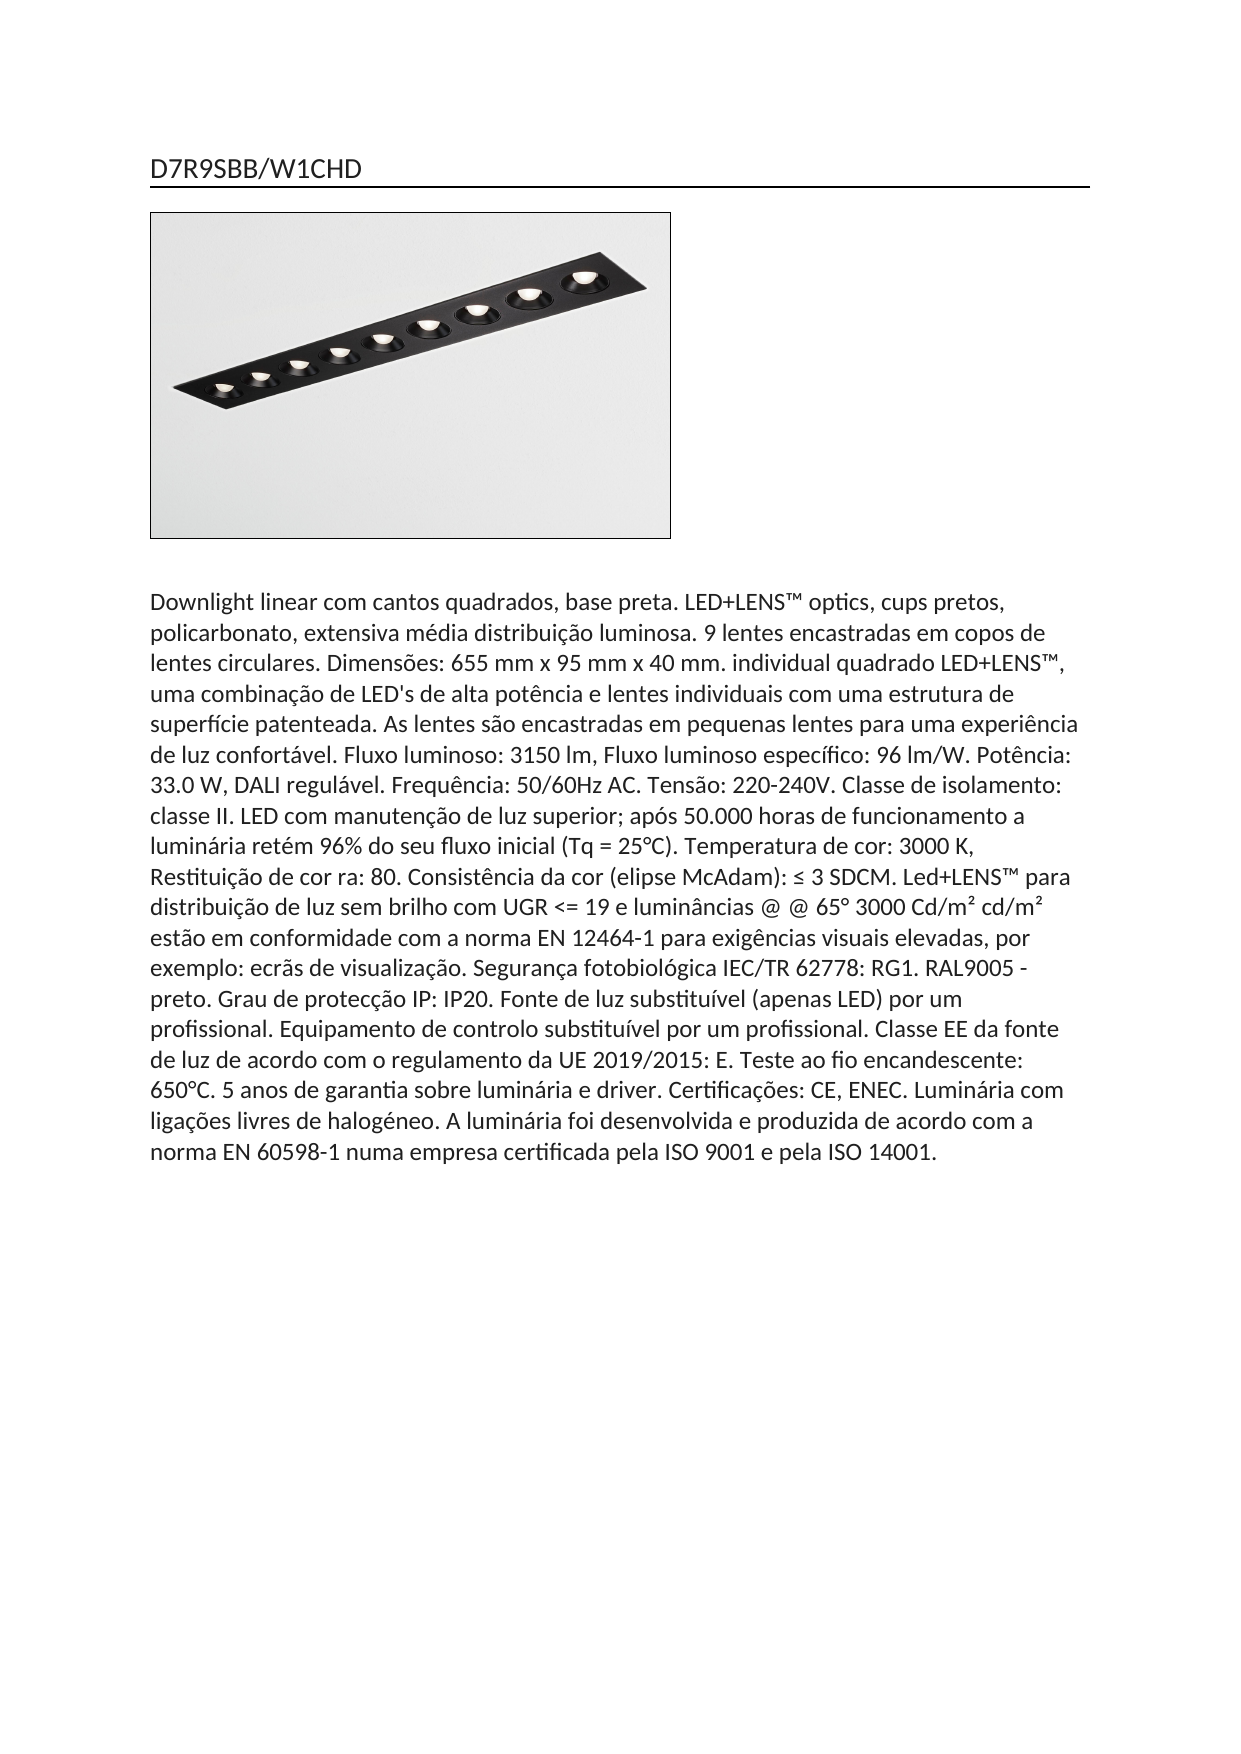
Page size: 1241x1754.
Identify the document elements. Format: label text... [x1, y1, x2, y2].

picture [151, 213, 670, 538]
text D7R9SBB/W1CHD [150, 150, 1090, 186]
text Downlight linear com cantos quadrados, base preta. LED+LENS™ optics, cups pretos, policarbonato, extensiva média distribuição luminosa. 9 lentes encastradas em copos de lentes circulares. Dimensões: 655 mm x 95 mm x 40 mm. individual quadrado LED+LENS™, uma combinação de LED's de alta potência e lentes individuais com uma estrutura de superfície patenteada. As lentes são encastradas em pequenas lentes para uma experiência de luz confortável. Fluxo luminoso: 3150 lm, Fluxo luminoso específico: 96 lm/W. Potência: 33.0 W, DALI regulável. Frequência: 50/60Hz AC. Tensão: 220-240V. Classe de isolamento: classe II. LED com manutenção de luz superior; após 50.000 horas de funcionamento a luminária retém 96% do seu fluxo inicial (Tq = 25°C). Temperatura de cor: 3000 K, Restituição de cor ra: 80. Consistência da cor (elipse McAdam): ≤ 3 SDCM. Led+LENS™ para distribuição de luz sem brilho com UGR <= 19 e luminâncias @ @ 65° 3000 Cd/m² cd/m² estão em conformidade com a norma EN 12464-1 para exigências visuais elevadas, por exemplo: ecrãs de visualização. Segurança fotobiológica IEC/TR 62778: RG1. RAL9005 - preto. Grau de protecção IP: IP20. Fonte de luz substituível (apenas LED) por um profissional. Equipamento de controlo substituível por um profissional. Classe EE da fonte de luz de acordo com o regulamento da UE 2019/2015: E. Teste ao fio encandescente: 650°C. 5 anos de garantia sobre luminária e driver. Certificações: CE, ENEC. Luminária com ligações livres de halogéneo. A luminária foi desenvolvida e produzida de acordo com a norma EN 60598-1 numa empresa certificada pela ISO 9001 e pela ISO 14001. [150, 586, 1090, 1166]
